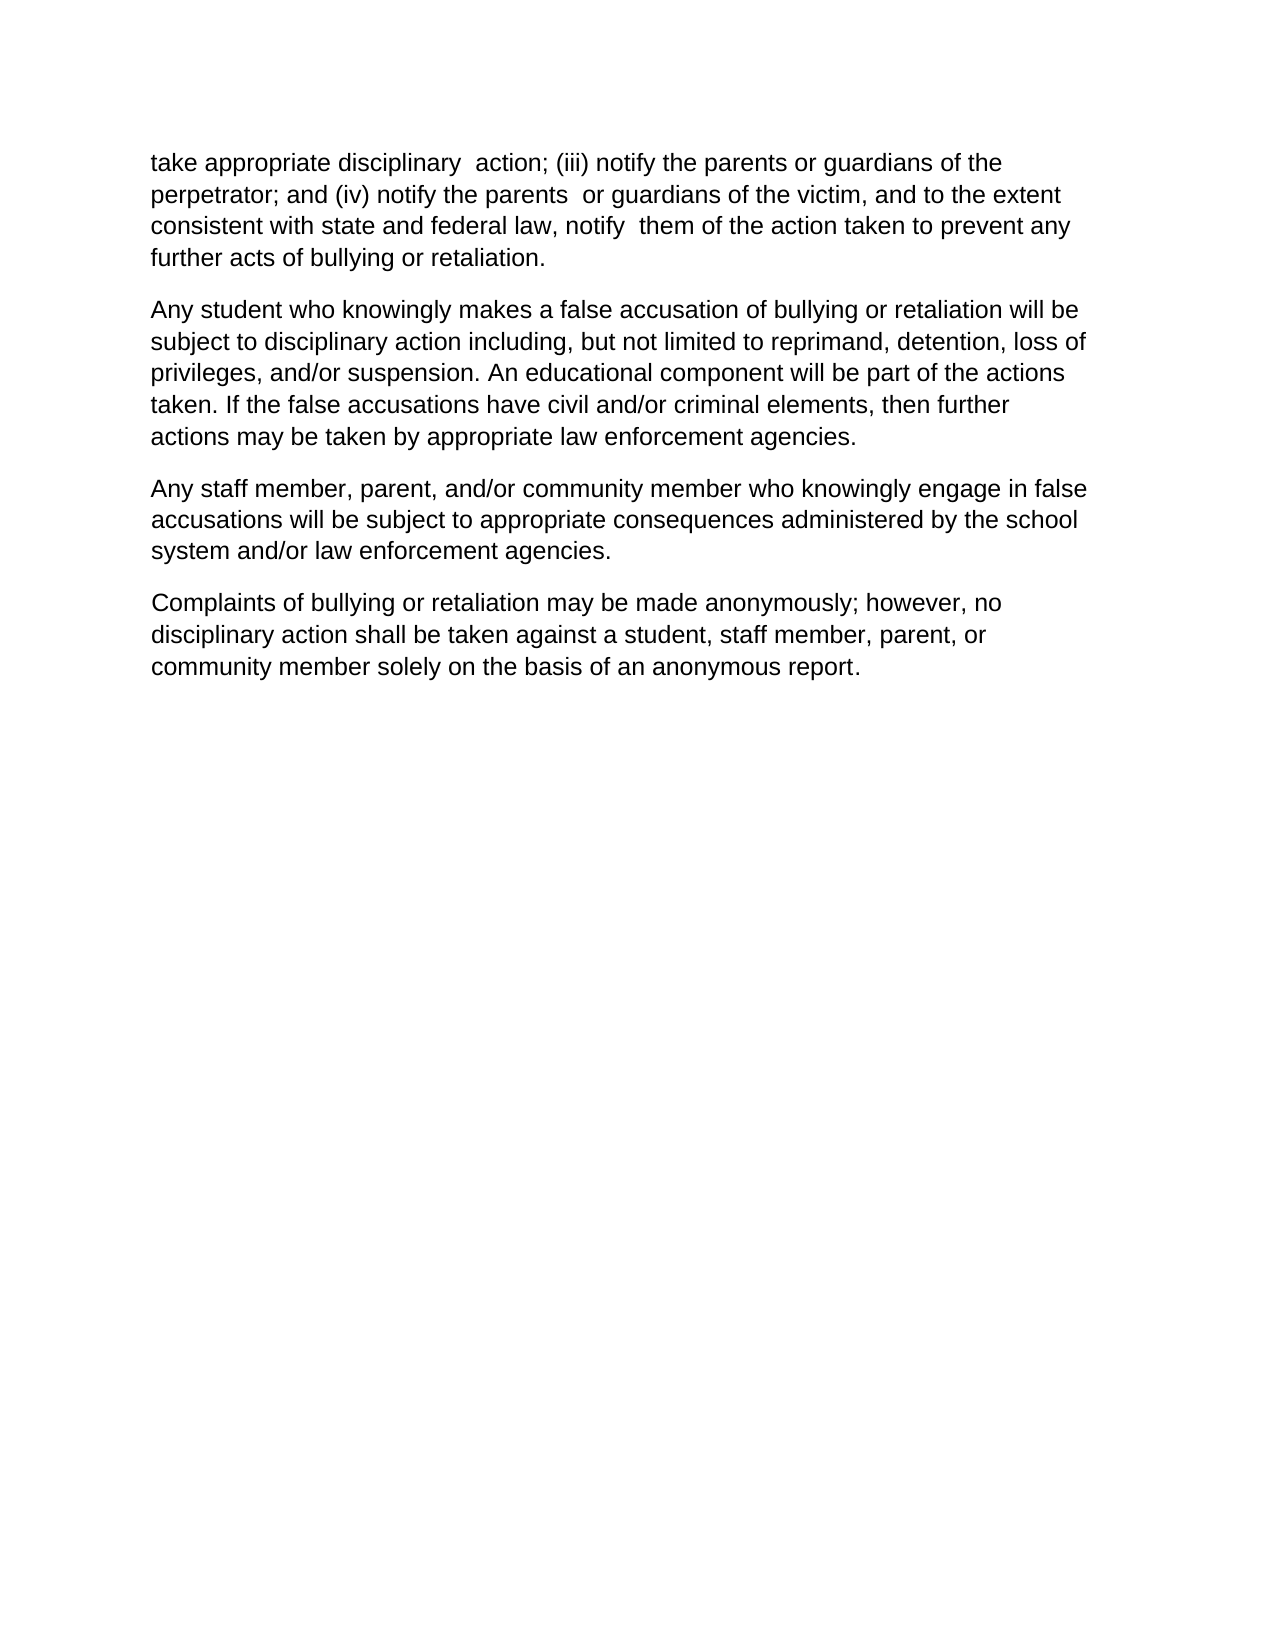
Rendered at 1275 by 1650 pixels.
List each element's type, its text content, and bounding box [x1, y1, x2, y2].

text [150, 148, 1118, 271]
text Any student who knowingly makes a false accusation of bullying or retaliation will be subject to disciplinary action including, but not limited to reprimand, detention, loss of privileges, and/or suspension. An educational component will be part of the actions taken. If the false accusations have civil and/or criminal elements, then further actions may be taken by appropriate law enforcement agencies. [150, 295, 1097, 450]
text Complaints of bullying or retaliation may be made anonymously; however, no disciplinary action shall be taken against a student, staff member, parent, or community member solely on the basis of an anonymous report. [151, 588, 1008, 680]
text Any staff member, parent, and/or community member who knowingly engage in false accusations will be subject to appropriate consequences administered by the school system and/or law enforcement agencies. [150, 474, 1094, 565]
